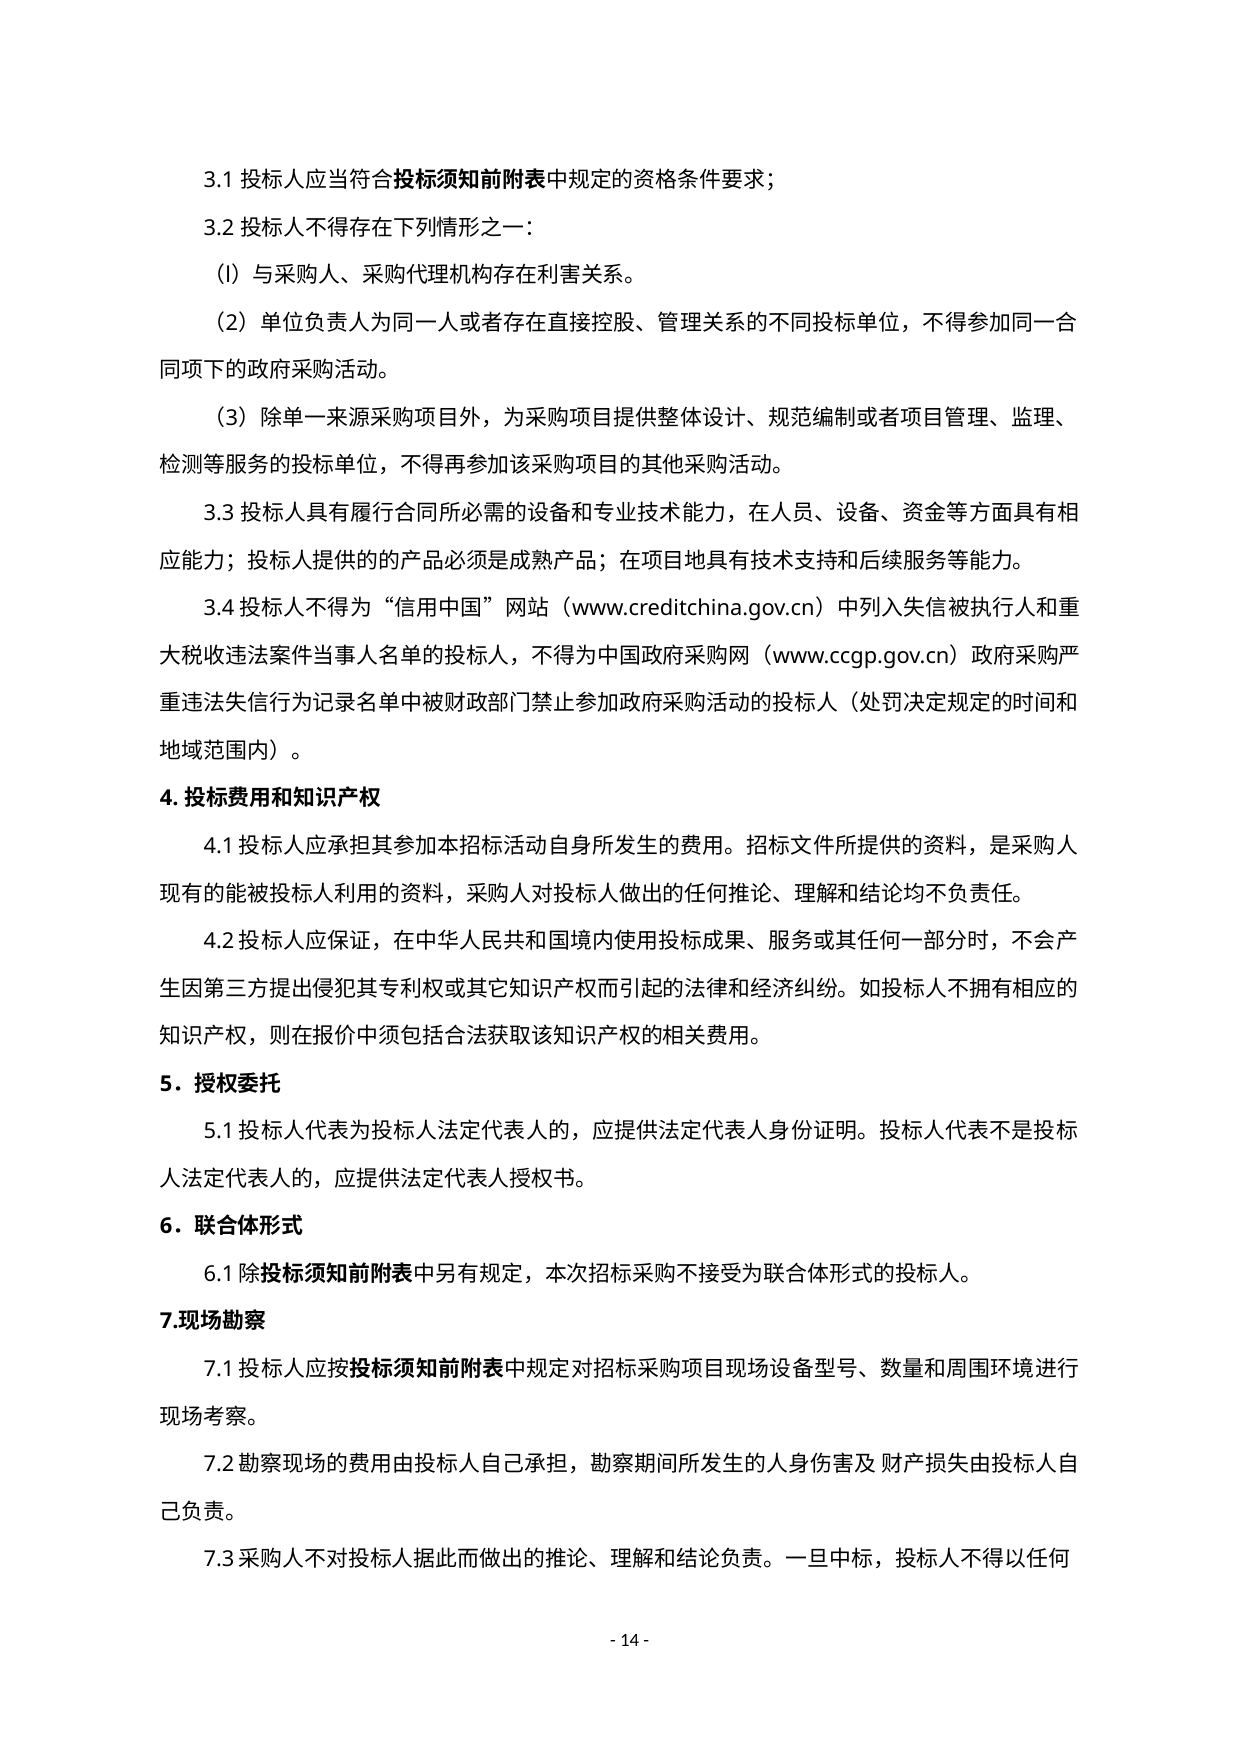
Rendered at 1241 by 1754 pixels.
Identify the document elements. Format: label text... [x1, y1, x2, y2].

text 3.1 投标人应当符合投标须知前附表中规定的资格条件要求； [159, 162, 1081, 194]
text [159, 1541, 1081, 1573]
text 4.2投标人应保证，在中华人民共和国境内使用投标成果、服务或其任何一部分时，不会产生因第三方提出侵犯其专利权或其它知识产权而引起的法律和经济纠纷。如投标人不拥有相应的知识产权，则在报价中须包括合法获取该知识产权的相关费用。 [159, 923, 1081, 1050]
text 3.3 投标人具有履行合同所必需的设备和专业技术能力，在人员、设备、资金等方面具有相应能力；投标人提供的的产品必须是成熟产品；在项目地具有技术支持和后续服务等能力。 [159, 495, 1081, 574]
text 3.4投标人不得为“信用中国”网站（www.creditchina.gov.cn）中列入失信被执行人和重大税收违法案件当事人名单的投标人，不得为中国政府采购网（www.ccgp.gov.cn）政府采购严重违法失信行为记录名单中被财政部门禁止参加政府采购活动的投标人（处罚决定规定的时间和地域范围内）。 [159, 590, 1081, 764]
text 5．授权委托 [159, 1066, 1081, 1097]
text （3）除单一来源采购项目外，为采购项目提供整体设计、规范编制或者项目管理、监理、检测等服务的投标单位，不得再参加该采购项目的其他采购活动。 [159, 400, 1081, 479]
text （l）与采购人、采购代理机构存在利害关系。 [159, 257, 1081, 289]
text 4. 投标费用和知识产权 [159, 780, 1081, 812]
text 3.2 投标人不得存在下列情形之一： [159, 209, 1081, 241]
text 7.2勘察现场的费用由投标人自己承担，勘察期间所发生的人身伤害及 财产损失由投标人自己负责。 [159, 1446, 1081, 1526]
text 6．联合体形式 [159, 1208, 1081, 1240]
text 7.1投标人应按投标须知前附表中规定对招标采购项目现场设备型号、数量和周围环境进行现场考察。 [159, 1351, 1081, 1430]
text 7.现场勘察 [159, 1303, 1081, 1335]
text 6.1除投标须知前附表中另有规定，本次招标采购不接受为联合体形式的投标人。 [159, 1256, 1081, 1288]
text （2）单位负责人为同一人或者存在直接控股、管理关系的不同投标单位，不得参加同一合同项下的政府采购活动。 [159, 305, 1081, 384]
text 4.1投标人应承担其参加本招标活动自身所发生的费用。招标文件所提供的资料，是采购人现有的能被投标人利用的资料，采购人对投标人做出的任何推论、理解和结论均不负责任。 [159, 828, 1081, 907]
text 5.1投标人代表为投标人法定代表人的，应提供法定代表人身份证明。投标人代表不是投标人法定代表人的，应提供法定代表人授权书。 [159, 1113, 1081, 1192]
